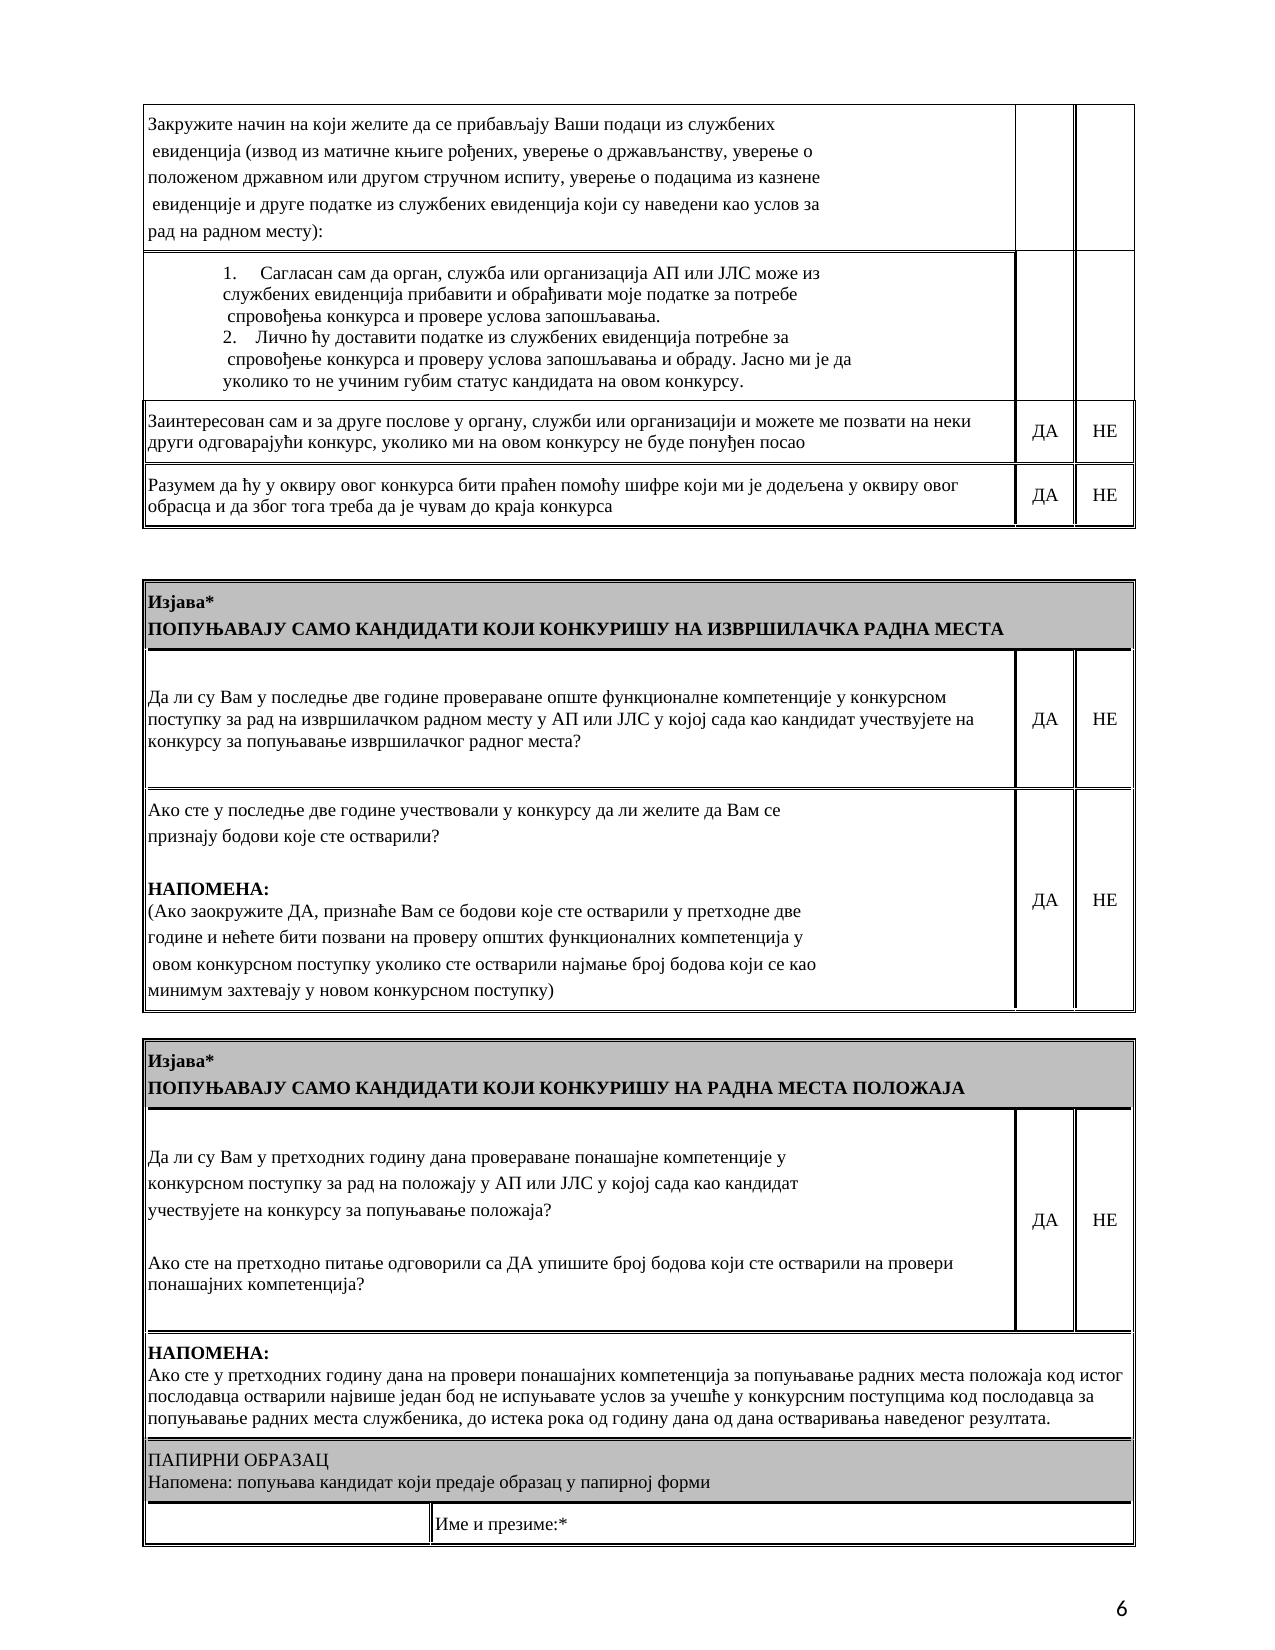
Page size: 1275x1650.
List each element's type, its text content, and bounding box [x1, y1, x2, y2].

table_header Изјава* ПОПУЊАВАЈУ САМО КАНДИДАТИ КОЈИ КОНКУРИШУ НА РАДНА МЕСТА ПОЛОЖАЈА [146, 1042, 1133, 1107]
table_cell [1077, 251, 1134, 400]
table_cell Да ли су Вам у последње две године провераване опште функционалне компетенције у конкурсном поступку за рад на извршилачком радном месту у АП или ЈЛС у којој сада као кандидат учествујете на конкурсу за попуњавање извршилачког радног места? [144, 648, 1014, 786]
table_cell [1016, 105, 1073, 250]
table_header Изјава* ПОПУЊАВАЈУ САМО КАНДИДАТИ КОЈИ КОНКУРИШУ НА ИЗВРШИЛАЧКА РАДНА МЕСТА [146, 583, 1133, 648]
table_cell Заинтересован сам и за друге послове у органу, служби или организацији и можете ме позвати на неки други одговарајући конкурс, уколико ми на овом конкурсу не буде понуђен посао [146, 401, 1014, 462]
table_cell Закружите начин на који желите да се прибављају Ваши подаци из службених евиденција (извод из матичне књиге рођених, уверење о држављанству, уверење о положеном државном или другом стручном испиту, уверење о подацима из казнене евиденције и друге податке из службених евиденција који су наведени као услов за рад на радном месту): [144, 105, 1015, 250]
table_cell НЕ [1075, 786, 1133, 1010]
table_cell ДА [1015, 786, 1075, 1010]
table_cell Разумем да ћу у оквиру овог конкурса бити праћен помоћу шифре који ми је додељена у оквиру овог обрасца и да због тога треба да је чувам до краја конкурса [146, 465, 1015, 525]
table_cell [431, 1501, 1133, 1543]
table_cell ПАПИРНИ ОБРАЗАЦ Напомена: попуњава кандидат који предаје образац у папирној форми [146, 1437, 1133, 1501]
table_cell ДА [1017, 401, 1073, 462]
table_cell НЕ [1077, 1107, 1133, 1330]
table_cell ДА [1017, 1110, 1073, 1330]
table_cell НЕ [1077, 401, 1133, 462]
table_cell [1077, 105, 1134, 250]
table_cell [1017, 251, 1073, 400]
table_cell ДА [1015, 462, 1075, 525]
table_cell Да ли су Вам у претходних годину дана провераване понашајне компетенције у конкурсном поступку за рад на положају у АП или ЈЛС у којој сада као кандидат учествујете на конкурсу за попуњавање положаја? Ако сте на претходно питање одговорили са ДА упишите број бодова који сте остварили на провери понашајних компетенција? [146, 1107, 1014, 1330]
table_cell НАПОМЕНА: Ако сте у претходних годину дана на провери понашајних компетенција за попуњавање радних места положаја код истог послодавца остварили највише један бод не испуњавате услов за учешће у конкурсним поступцима код послодавца за попуњавање радних места службеника, до истека рока од годину дана од дана остваривања наведеног резултата. [146, 1330, 1133, 1437]
table_cell ДА [1017, 651, 1073, 786]
table_cell НЕ [1075, 465, 1133, 525]
table_cell Сагласан сам да орган, служба или организација АП или ЈЛС може из службених евиденција прибавити и обрађивати моје податке за потребе спровођења конкурса и провере услова запошљавања. 2. Лично ћу доставити податке из службених евиденција потребне за спровођење конкурса и проверу услова запошљавања и обраду. Јасно ми је да уколико то не учиним губим статус кандидата на овом конкурсу. [144, 253, 1014, 400]
table_cell Ако сте у последње две године учествовали у конкурсу да ли желите да Вам се признају бодови које сте остварили? НАПОМЕНА: (Ако заокружите ДА, признаће Вам се бодови које сте остварили у претходне две године и нећете бити позвани на проверу општих функционалних компетенција у овом конкурсном поступку уколико сте остварили најмање број бодова који се као минимум захтевају у новом конкурсном поступку) [146, 786, 1015, 1010]
table_cell НЕ [1077, 648, 1134, 786]
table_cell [146, 1501, 431, 1543]
